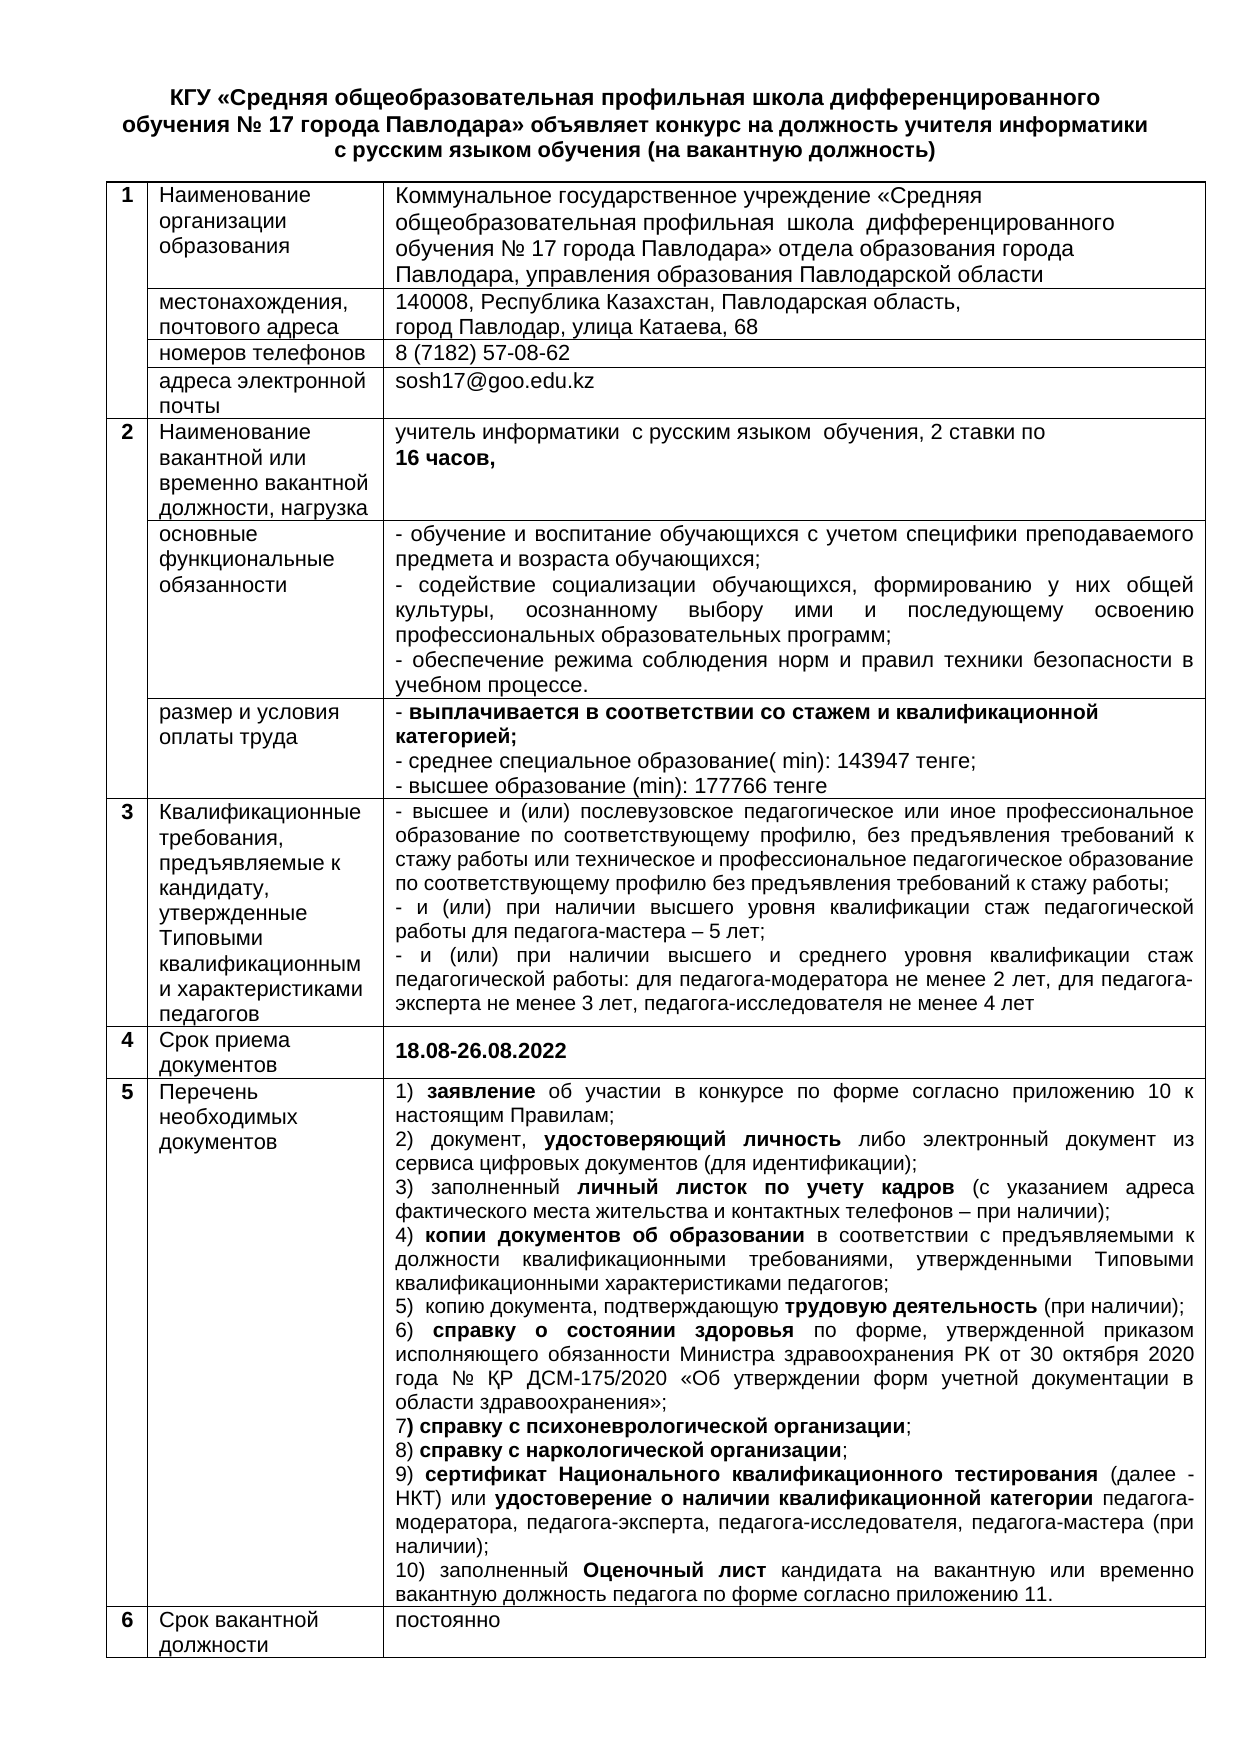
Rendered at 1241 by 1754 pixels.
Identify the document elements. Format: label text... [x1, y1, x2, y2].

table_cell 8 (7182) 57-08-62 [384, 340, 1205, 367]
table_cell номеров телефонов [148, 340, 383, 367]
table_header Коммунальное государственное учреждение «Средняя общеобразовательная профильная школа дифференцированного обучения № 17 города Павлодара» отдела образования города Павлодара, управления образования Павлодарской области [384, 183, 1205, 288]
table_cell 4 [107, 1027, 147, 1078]
table_cell Наименование вакантной или временно вакантной должности, нагрузка [148, 419, 383, 520]
table_cell 18.08-26.08.2022 [384, 1027, 1205, 1078]
table_cell местонахождения, почтового адреса [148, 289, 383, 339]
table_cell - высшее и (или) послевузовское педагогическое или иное профессиональное образование по соответствующему профилю, без предъявления требований к стажу работы или техническое и профессиональное педагогическое образование по соответствующему профилю без предъявления требований к стажу работы; - и (или) при наличии высшего уровня квалификации стаж педагогической работы для педагога-мастера – 5 лет; - и (или) при наличии высшего и среднего уровня квалификации стаж педагогической работы: для педагога-модератора не менее 2 лет, для педагога-эксперта не менее 3 лет, педагога-исследователя не менее 4 лет [384, 799, 1205, 1026]
table_cell 1) заявление об участии в конкурсе по форме согласно приложению 10 к настоящим Правилам; 2) документ, удостоверяющий личность либо электронный документ из сервиса цифровых документов (для идентификации); 3) заполненный личный листок по учету кадров (с указанием адреса фактического места жительства и контактных телефонов – при наличии); 4) копии документов об образовании в соответствии с предъявляемыми к должности квалификационными требованиями, утвержденными Типовыми квалификационными характеристиками педагогов; 5) копию документа, подтверждающую трудовую деятельность (при наличии); 6) справку о состоянии здоровья по форме, утвержденной приказом исполняющего обязанности Министра здравоохранения РК от 30 октября 2020 года № ҚР ДСМ-175/2020 «Об утверждении форм учетной документации в области здравоохранения»; 7) справку с психоневрологической организации; 8) справку с наркологической организации; 9) сертификат Национального квалификационного тестирования (далее - НКТ) или удостоверение о наличии квалификационной категории педагога-модератора, педагога-эксперта, педагога-исследователя, педагога-мастера (при наличии); 10) заполненный Оценочный лист кандидата на вакантную или временно вакантную должность педагога по форме согласно приложению 11. [384, 1079, 1205, 1606]
table_header 1 [107, 183, 147, 418]
table_cell учитель информатики с русским языком обучения, 2 ставки по 16 часов, [384, 419, 1205, 520]
table_cell постоянно [384, 1607, 1205, 1657]
table_cell Срок вакантной должности [148, 1607, 383, 1657]
table_cell основные функциональные обязанности [148, 521, 383, 698]
table_cell размер и условия оплаты труда [148, 699, 383, 798]
table_cell адреса электронной почты [148, 368, 383, 418]
table_cell Перечень необходимых документов [148, 1079, 383, 1606]
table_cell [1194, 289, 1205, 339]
table_cell 6 [107, 1607, 147, 1657]
table_cell - выплачивается в соответствии со стажем и квалификационной категорией; - среднее специальное образование( min): 143947 тенге; - высшее образование (min): 177766 тенге [384, 699, 1205, 798]
table_cell - обучение и воспитание обучающихся с учетом специфики преподаваемого предмета и возраста обучающихся; - содействие социализации обучающихся, формированию у них общей культуры, осознанному выбору ими и последующему освоению профессиональных образовательных программ; - обеспечение режима соблюдения норм и правил техники безопасности в учебном процессе. [384, 521, 1205, 698]
table_cell 2 [107, 419, 147, 798]
table_cell 5 [107, 1079, 147, 1606]
table_cell Срок приема документов [148, 1027, 383, 1078]
table_cell 3 [107, 799, 147, 1026]
table_cell Квалификационные требования, предъявляемые к кандидату, утвержденные Типовыми квалификационными характеристиками педагогов [148, 799, 383, 1026]
text КГУ «Средняя общеобразовательная профильная школа дифференцированного обучения № 17 города Павлодара» объявляет конкурс на должность учителя информатики с русским языком обучения (на вакантную должность) [118, 84, 1152, 162]
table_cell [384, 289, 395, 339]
table_header Наименование организации образования [148, 183, 383, 288]
table_cell sosh17@goo.edu.kz [384, 368, 1205, 418]
